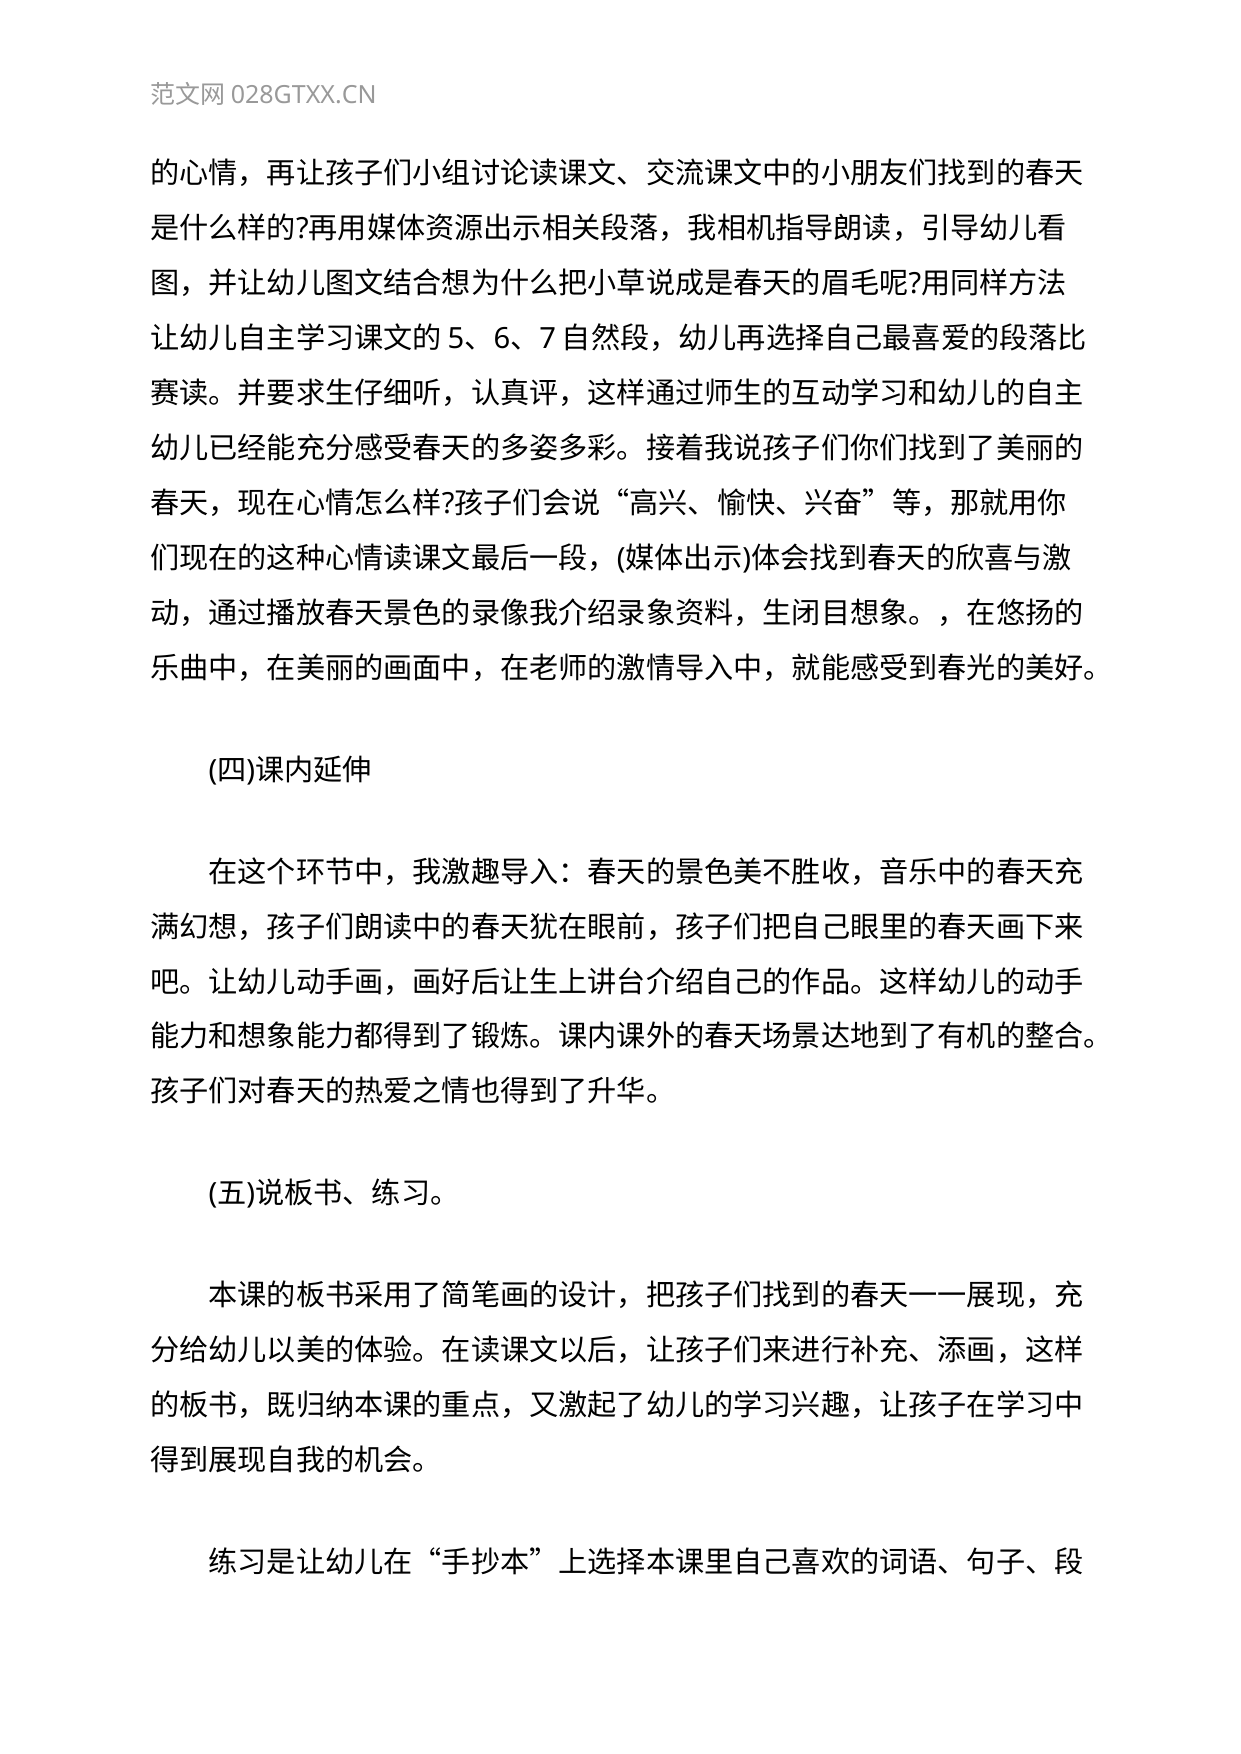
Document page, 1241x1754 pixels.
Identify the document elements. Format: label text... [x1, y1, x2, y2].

text (五)说板书、练习。 [150, 1170, 1090, 1212]
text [150, 1538, 1090, 1580]
text (四)课内延伸 [150, 746, 1090, 789]
text 在这个环节中，我激趣导入：春天的景色美不胜收，音乐中的春天充满幻想，孩子们朗读中的春天犹在眼前，孩子们把自己眼里的春天画下来吧。让幼儿动手画，画好后让生上讲台介绍自己的作品。这样幼儿的动手能力和想象能力都得到了锻炼。课内课外的春天场景达地到了有机的整合。孩子们对春天的热爱之情也得到了升华。 [150, 848, 1090, 1110]
text 本课的板书采用了简笔画的设计，把孩子们找到的春天一一展现，充分给幼儿以美的体验。在读课文以后，让孩子们来进行补充、添画，这样的板书，既归纳本课的重点，又激起了幼儿的学习兴趣，让孩子在学习中得到展现自我的机会。 [150, 1272, 1090, 1479]
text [150, 150, 1090, 687]
